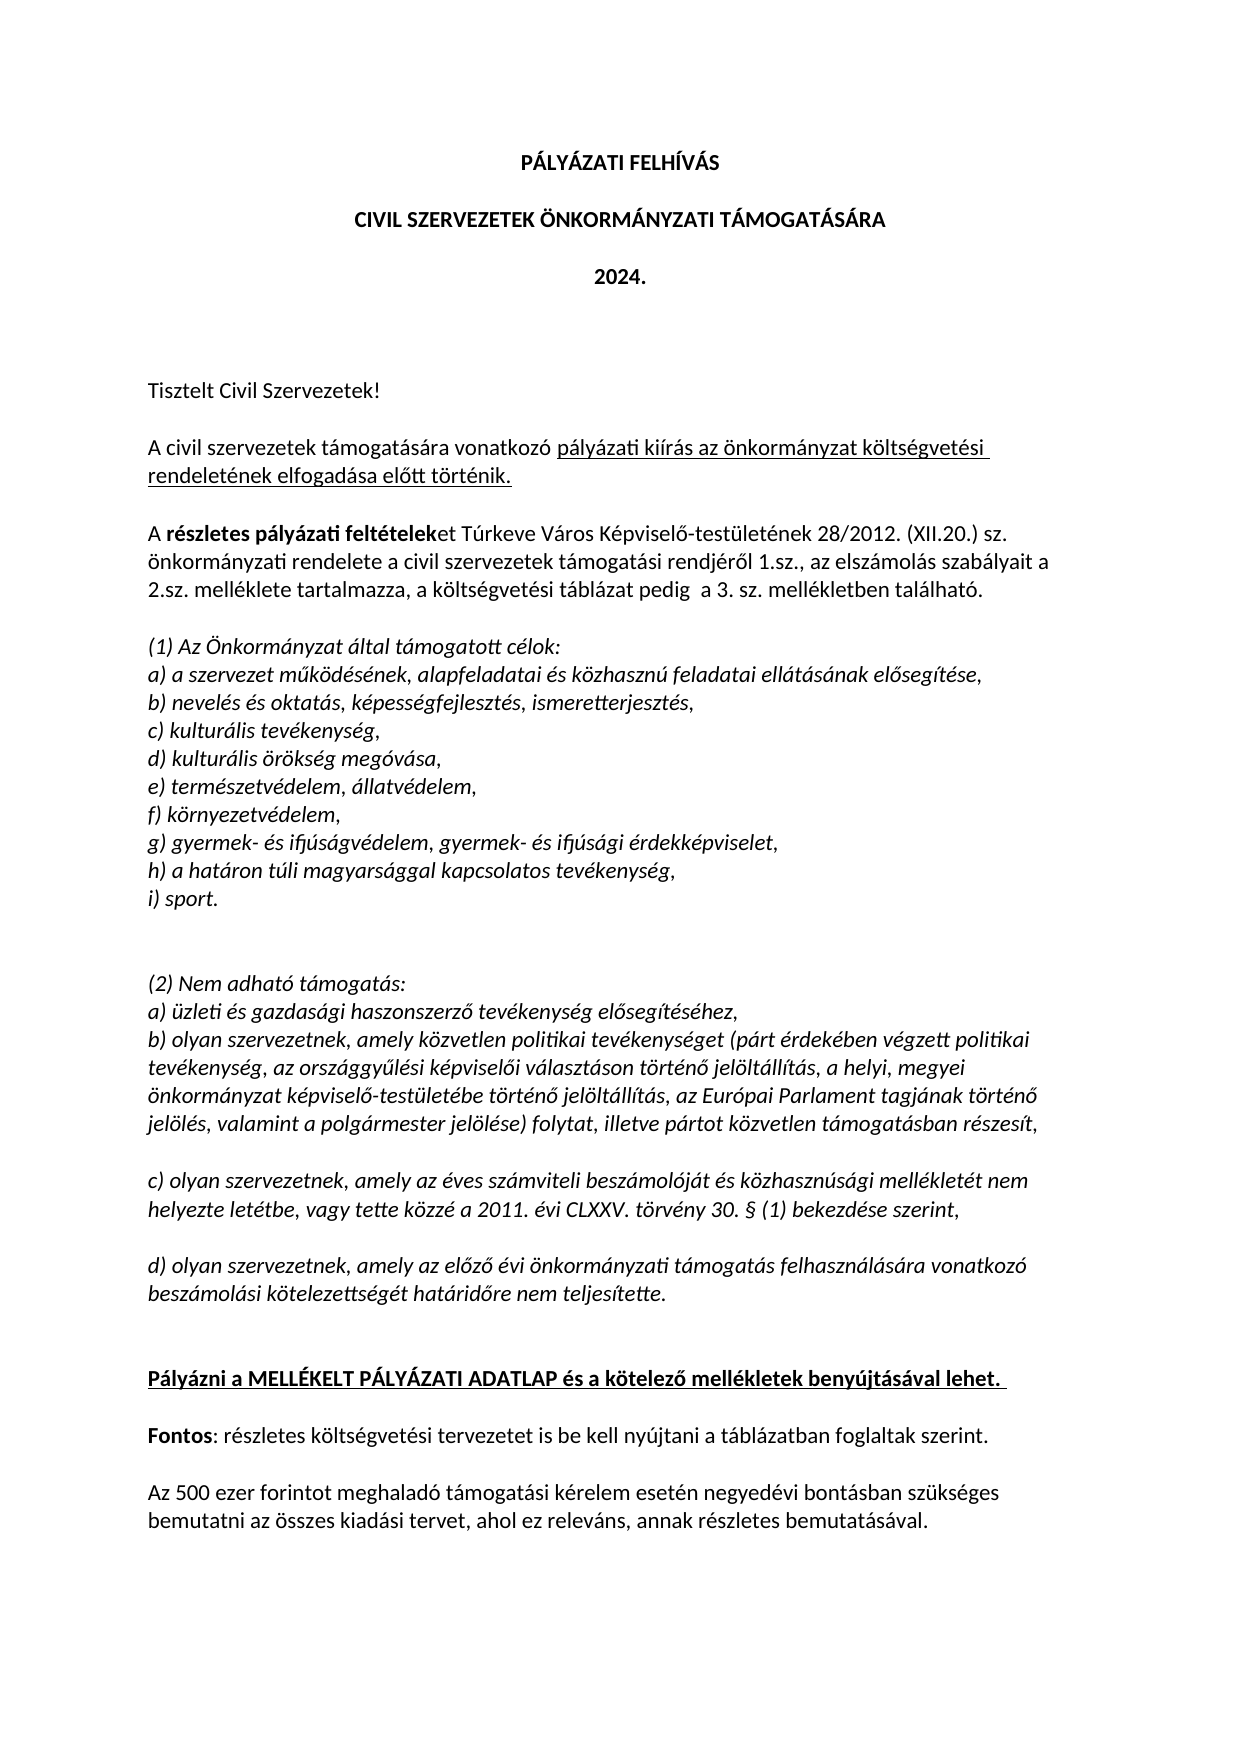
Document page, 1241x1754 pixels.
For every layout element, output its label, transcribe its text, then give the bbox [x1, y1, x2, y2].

text Pályázni a MELLÉKELT PÁLYÁZATI ADATLAP és a kötelező mellékletek benyújtásával lehet. [148, 1364, 1093, 1392]
text CIVIL SZERVEZETEK ÖNKORMÁNYZATI TÁMOGATÁSÁRA [148, 205, 1093, 233]
text Tisztelt Civil Szervezetek! [148, 376, 1093, 404]
text A részletes pályázati feltételeket Túrkeve Város Képviselő-testületének 28/2012. (XII.20.) sz. önkormányzati rendelete a civil szervezetek támogatási rendjéről 1.sz., az elszámolás szabályait a 2.sz. melléklete tartalmazza, a költségvetési táblázat pedig a 3. sz. mellékletben található. [148, 519, 1093, 603]
text (1) Az Önkormányzat által támogatott célok: a) a szervezet működésének, alapfeladatai és közhasznú feladatai ellátásának elősegítése, b) nevelés és oktatás, képességfejlesztés, ismeretterjesztés, c) kulturális tevékenység, d) kulturális örökség megóvása, e) természetvédelem, állatvédelem, f) környezetvédelem, g) gyermek- és ifjúságvédelem, gyermek- és ifjúsági érdekképviselet, h) a határon túli magyarsággal kapcsolatos tevékenység, i) sport. [148, 632, 1093, 912]
text c) olyan szervezetnek, amely az éves számviteli beszámolóját és közhasznúsági mellékletét nem helyezte letétbe, vagy tette közzé a 2011. évi CLXXV. törvény 30. § (1) bekezdése szerint, d) olyan szervezetnek, amely az előző évi önkormányzati támogatás felhasználására vonatkozó beszámolási kötelezettségét határidőre nem teljesítette. [148, 1167, 1093, 1335]
text Fontos: részletes költségvetési tervezetet is be kell nyújtani a táblázatban foglaltak szerint. [148, 1421, 1093, 1449]
text 2024. [148, 262, 1093, 290]
text A civil szervezetek támogatására vonatkozó pályázati kiírás az önkormányzat költségvetési rendeletének elfogadása előtt történik. [148, 433, 1093, 489]
text Az 500 ezer forintot meghaladó támogatási kérelem esetén negyedévi bontásban szükséges bemutatni az összes kiadási tervet, ahol ez releváns, annak részletes bemutatásával. [148, 1478, 1093, 1534]
text PÁLYÁZATI FELHÍVÁS [148, 148, 1093, 176]
text (2) Nem adható támogatás: a) üzleti és gazdasági haszonszerző tevékenység elősegítéséhez, b) olyan szervezetnek, amely közvetlen politikai tevékenységet (párt érdekében végzett politikai tevékenység, az országgyűlési képviselői választáson történő jelöltállítás, a helyi, megyei önkormányzat képviselő-testületébe történő jelöltállítás, az Európai Parlament tagjának történő jelölés, valamint a polgármester jelölése) folytat, illetve pártot közvetlen támogatásban részesít, [148, 941, 1093, 1137]
